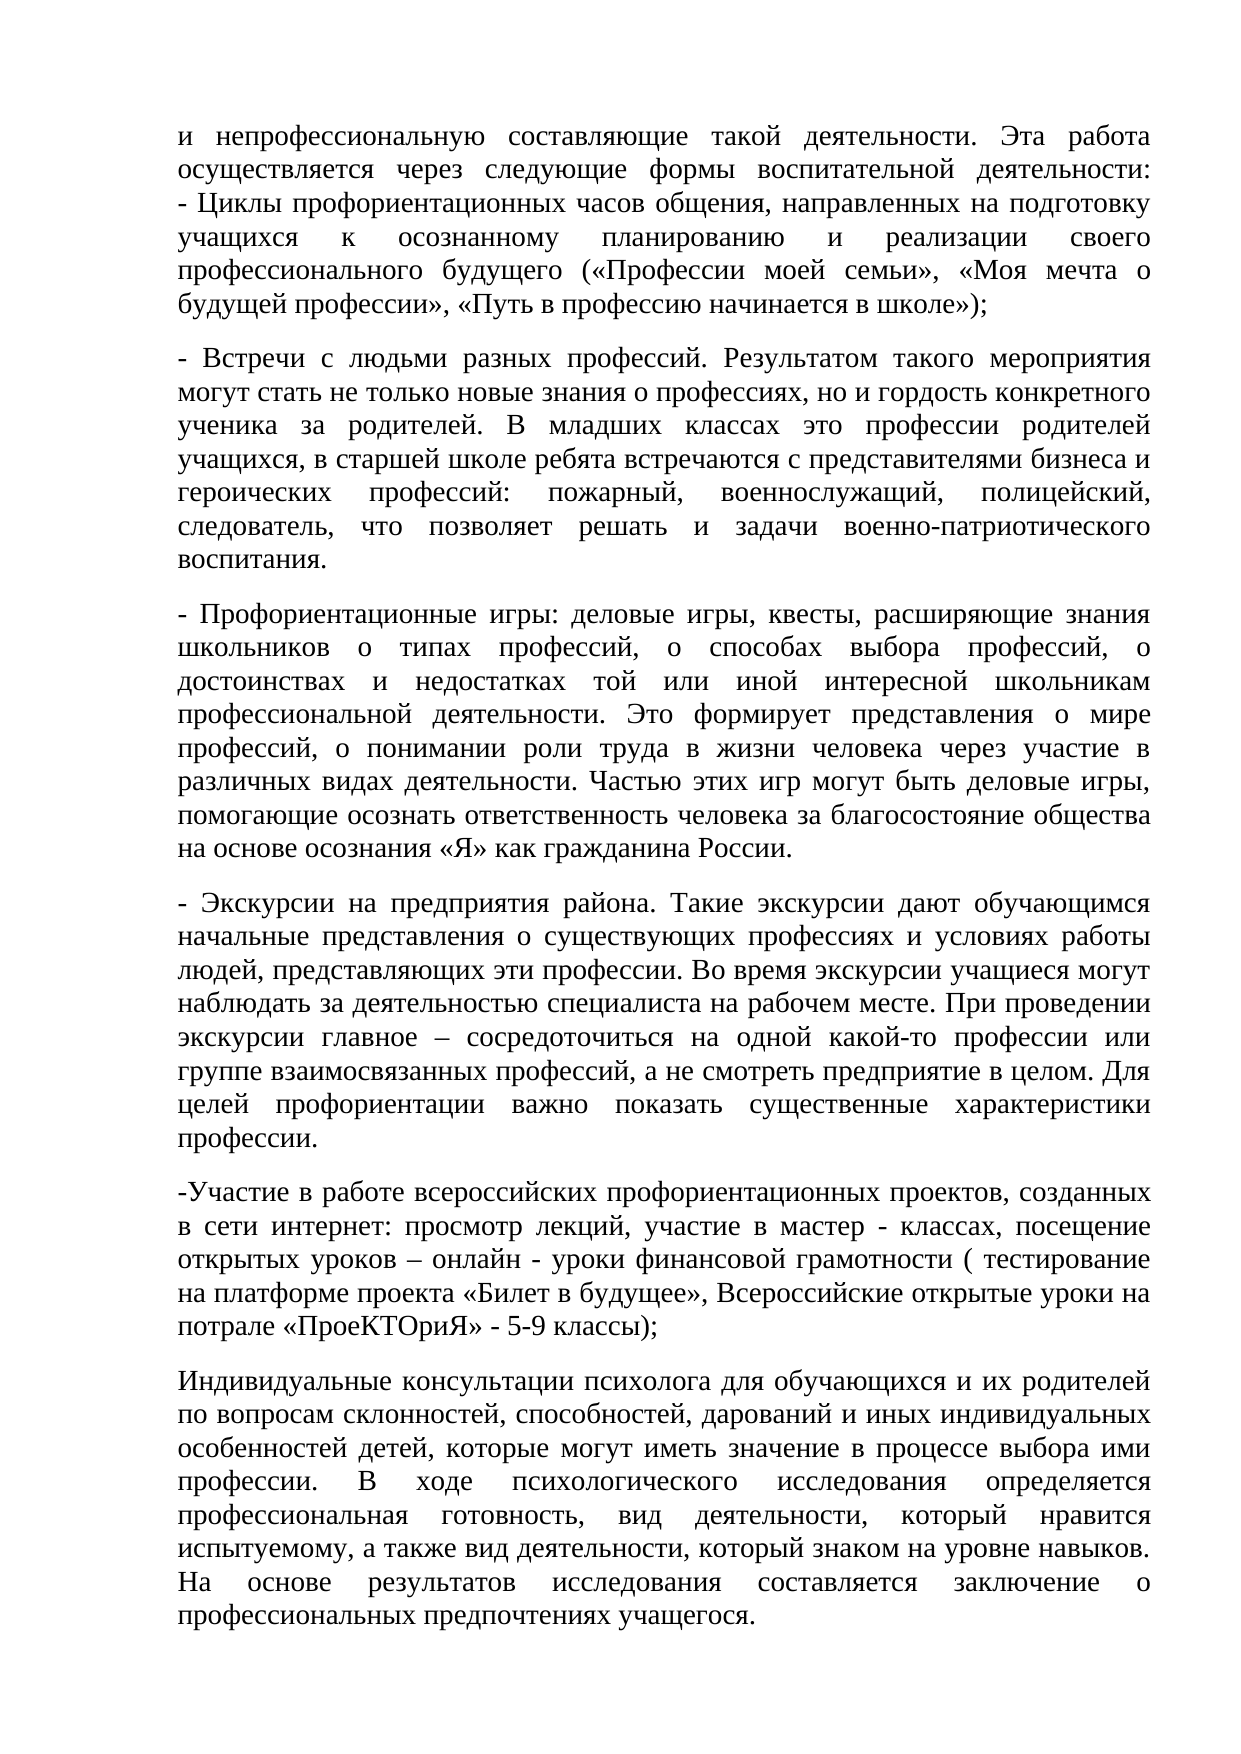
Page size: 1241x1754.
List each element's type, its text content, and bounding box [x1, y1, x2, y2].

text Индивидуальные консультации психолога для обучающихся и их родителей по вопросам склонностей, способностей, дарований и иных индивидуальных особенностей детей, которые могут иметь значение в процессе выбора ими профессии. В ходе психологического исследования определяется профессиональная готовность, вид деятельности, который нравится испытуемому, а также вид деятельности, который знаком на уровне навыков. На основе результатов исследования составляется заключение о профессиональных предпочтениях учащегося. [177, 1363, 1152, 1631]
text -Участие в работе всероссийских профориентационных проектов, созданных в сети интернет: просмотр лекций, участие в мастер - классах, посещение открытых уроков – онлайн - уроки финансовой грамотности ( тестирование на платформе проекта «Билет в будущее», Всероссийские открытые уроки на потрале «ПроеКТОриЯ» - 5-9 классы); [177, 1174, 1152, 1342]
text - Профориентационные игры: деловые игры, квесты, расширяющие знания школьников о типах профессий, о способах выбора профессий, о достоинствах и недостатках той или иной интересной школьникам профессиональной деятельности. Это формирует представления о мире профессий, о понимании роли труда в жизни человека через участие в различных видах деятельности. Частью этих игр могут быть деловые игры, помогающие осознать ответственность человека за благосостояние общества на основе осознания «Я» как гражданина России. [177, 596, 1152, 864]
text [177, 118, 1152, 319]
text - Экскурсии на предприятия района. Такие экскурсии дают обучающимся начальные представления о существующих профессиях и условиях работы людей, представляющих эти профессии. Во время экскурсии учащиеся могут наблюдать за деятельностью специалиста на рабочем месте. При проведении экскурсии главное – сосредоточиться на одной какой-то профессии или группе взаимосвязанных профессий, а не смотреть предприятие в целом. Для целей профориентации важно показать существенные характеристики профессии. [177, 885, 1152, 1153]
text - Встречи с людьми разных профессий. Результатом такого мероприятия могут стать не только новые знания о профессиях, но и гордость конкретного ученика за родителей. В младших классах это профессии родителей учащихся, в старшей школе ребята встречаются с представителями бизнеса и героических профессий: пожарный, военнослужащий, полицейский, следователь, что позволяет решать и задачи военно-патриотического воспитания. [177, 340, 1152, 575]
